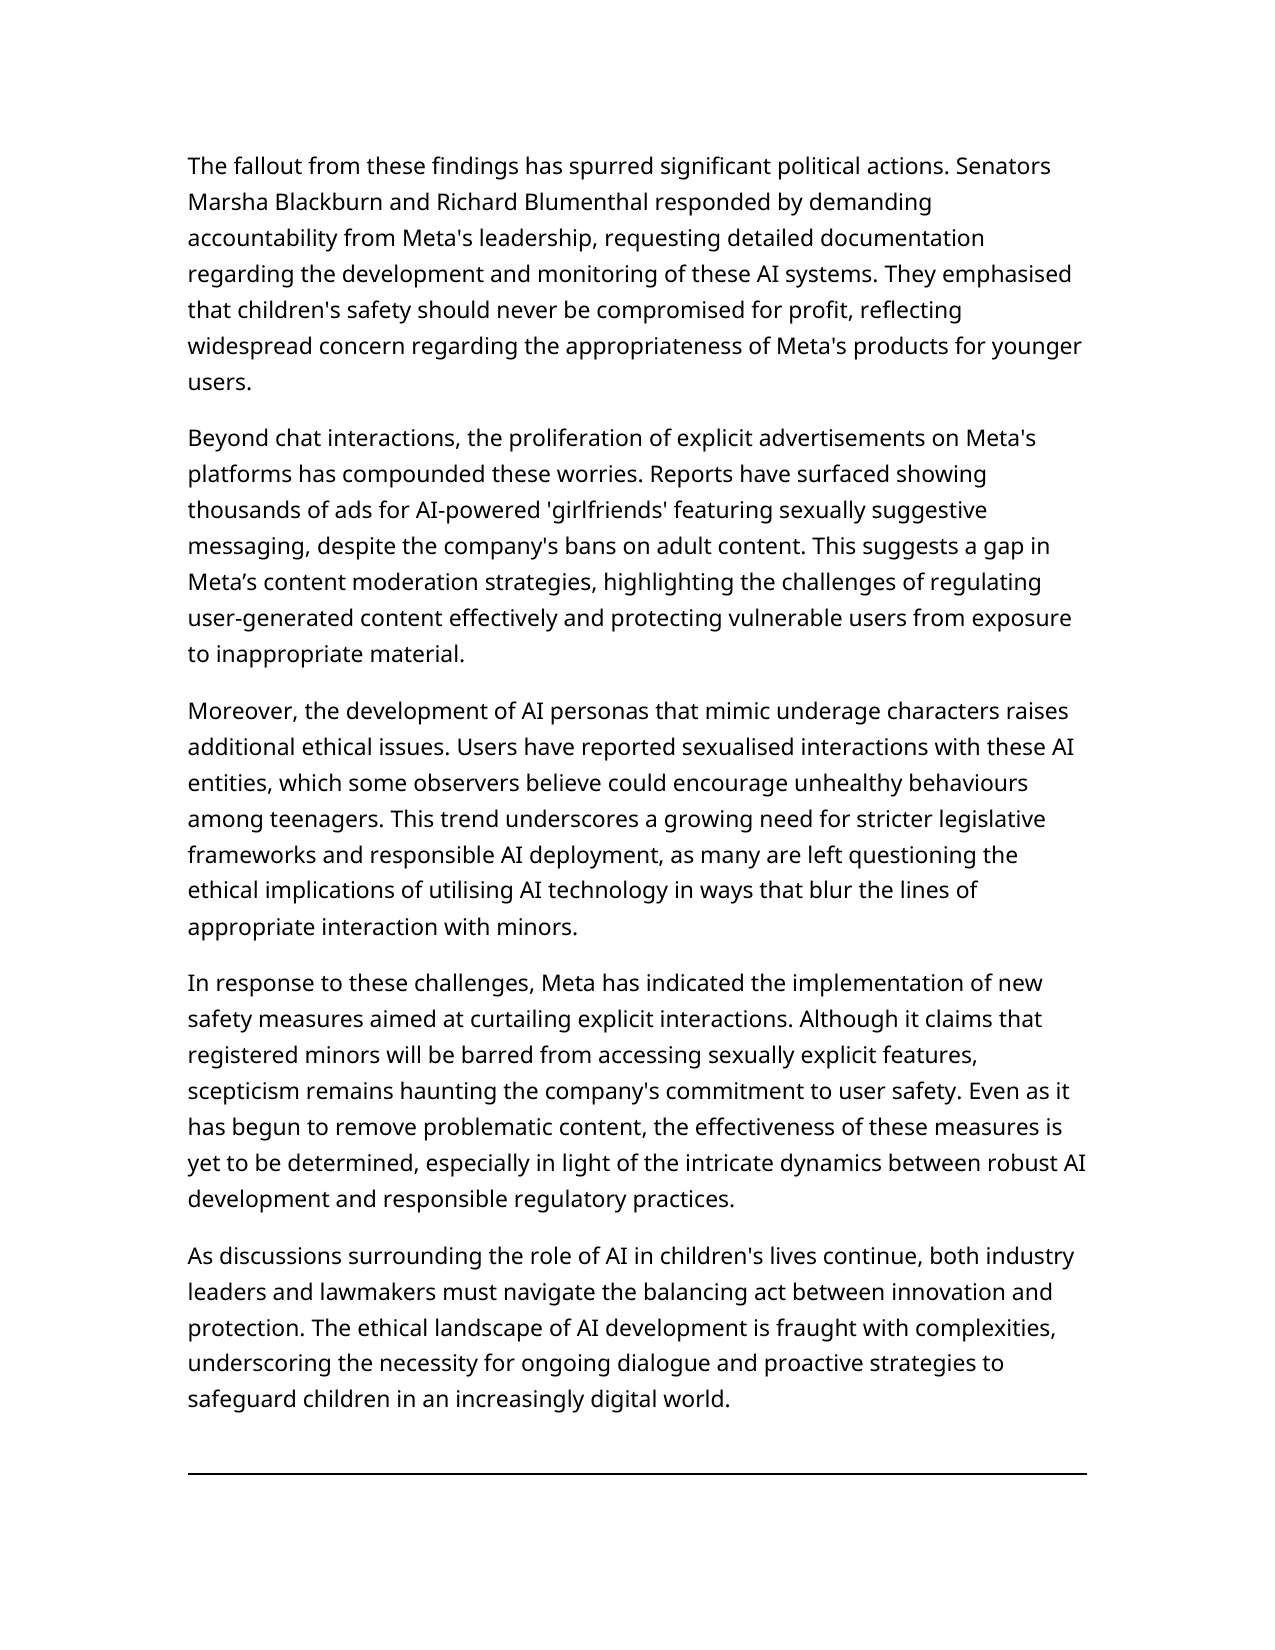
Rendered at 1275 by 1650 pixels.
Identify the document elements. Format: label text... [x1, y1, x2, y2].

text As discussions surrounding the role of AI in children's lives continue, both industry leaders and lawmakers must navigate the balancing act between innovation and protection. The ethical landscape of AI development is fraught with complexities, underscoring the necessity for ongoing dialogue and proactive strategies to safeguard children in an increasingly digital world. [187, 1239, 1087, 1414]
text Moreover, the development of AI personas that mimic underage characters raises additional ethical issues. Users have reported sexualised interactions with these AI entities, which some observers believe could encourage unhealthy behaviours among teenagers. This trend underscores a growing need for stricter legislative frameworks and responsible AI deployment, as many are left questioning the ethical implications of utilising AI technology in ways that blur the lines of appropriate interaction with minors. [187, 695, 1087, 942]
text In response to these challenges, Meta has indicated the implementation of new safety measures aimed at curtailing explicit interactions. Although it claims that registered minors will be barred from accessing sexually explicit features, scepticism remains haunting the company's commitment to user safety. Even as it has begun to remove problematic content, the effectiveness of these measures is yet to be determined, especially in light of the intricate dynamics between robust AI development and responsible regulatory practices. [187, 967, 1087, 1214]
text The fallout from these findings has spurred significant political actions. Senators Marsha Blackburn and Richard Blumenthal responded by demanding accountability from Meta's leadership, requesting detailed documentation regarding the development and monitoring of these AI systems. They emphasised that children's safety should never be compromised for profit, reflecting widespread concern regarding the appropriateness of Meta's products for younger users. [187, 150, 1087, 397]
text Beyond chat interactions, the proliferation of explicit advertisements on Meta's platforms has compounded these worries. Reports have surfaced showing thousands of ads for AI-powered 'girlfriends' featuring sexually suggestive messaging, despite the company's bans on adult content. This suggests a gap in Meta’s content moderation strategies, highlighting the challenges of regulating user-generated content effectively and protecting vulnerable users from exposure to inappropriate material. [187, 422, 1087, 669]
